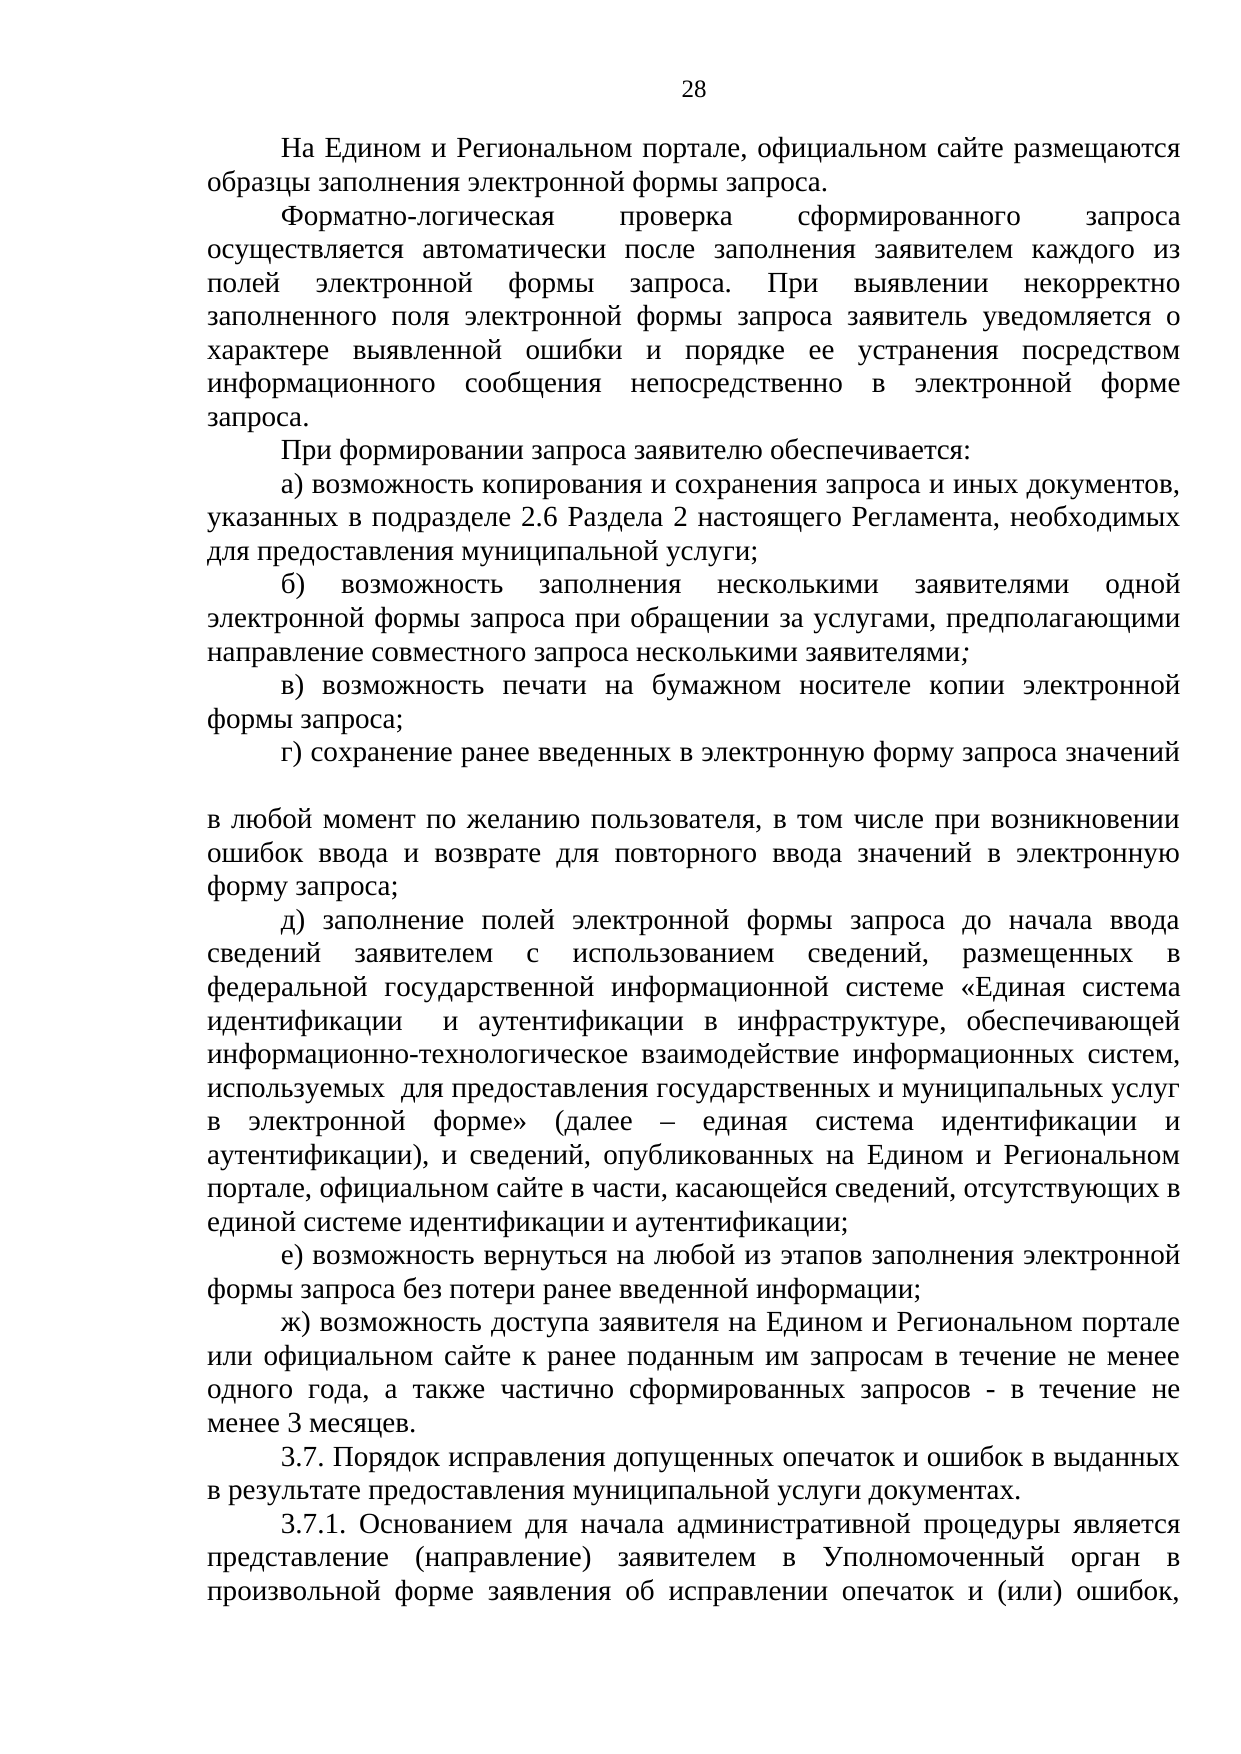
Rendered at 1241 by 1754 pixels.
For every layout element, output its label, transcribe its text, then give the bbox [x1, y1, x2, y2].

text На Едином и Региональном портале, официальном сайте размещаются образцы заполнения электронной формы запроса. [207, 131, 1181, 198]
text е) возможность вернуться на любой из этапов заполнения электронной формы запроса без потери ранее введенной информации; [207, 1237, 1181, 1304]
text г) сохранение ранее введенных в электронную форму запроса значений в любой момент по желанию пользователя, в том числе при возникновении ошибок ввода и возврате для повторного ввода значений в электронную форму запроса; [207, 734, 1181, 902]
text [207, 1506, 1181, 1606]
text При формировании запроса заявителю обеспечивается: [207, 432, 1181, 466]
text д) заполнение полей электронной формы запроса до начала ввода сведений заявителем с использованием сведений, размещенных в федеральной государственной информационной системе «Единая система идентификации и аутентификации в инфраструктуре, обеспечивающей информационно-технологическое взаимодействие информационных систем, используемых для предоставления государственных и муниципальных услуг в электронной форме» (далее – единая система идентификации и аутентификации), и сведений, опубликованных на Едином и Региональном портале, официальном сайте в части, касающейся сведений, отсутствующих в единой системе идентификации и аутентификации; [207, 902, 1181, 1237]
text ж) возможность доступа заявителя на Едином и Региональном портале или официальном сайте к ранее поданным им запросам в течение не менее одного года, а также частично сформированных запросов - в течение не менее 3 месяцев. [207, 1304, 1181, 1439]
text а) возможность копирования и сохранения запроса и иных документов, указанных в подразделе 2.6 Раздела 2 настоящего Регламента, необходимых для предоставления муниципальной услуги; [207, 466, 1181, 567]
text б) возможность заполнения несколькими заявителями одной электронной формы запроса при обращении за услугами, предполагающими направление совместного запроса несколькими заявителями; [207, 567, 1181, 667]
text в) возможность печати на бумажном носителе копии электронной формы запроса; [207, 667, 1181, 734]
text Форматно-логическая проверка сформированного запроса осуществляется автоматически после заполнения заявителем каждого из полей электронной формы запроса. При выявлении некорректно заполненного поля электронной формы запроса заявитель уведомляется о характере выявленной ошибки и порядке ее устранения посредством информационного сообщения непосредственно в электронной форме запроса. [207, 198, 1181, 432]
text 3.7. Порядок исправления допущенных опечаток и ошибок в выданных в результате предоставления муниципальной услуги документах. [207, 1439, 1181, 1506]
